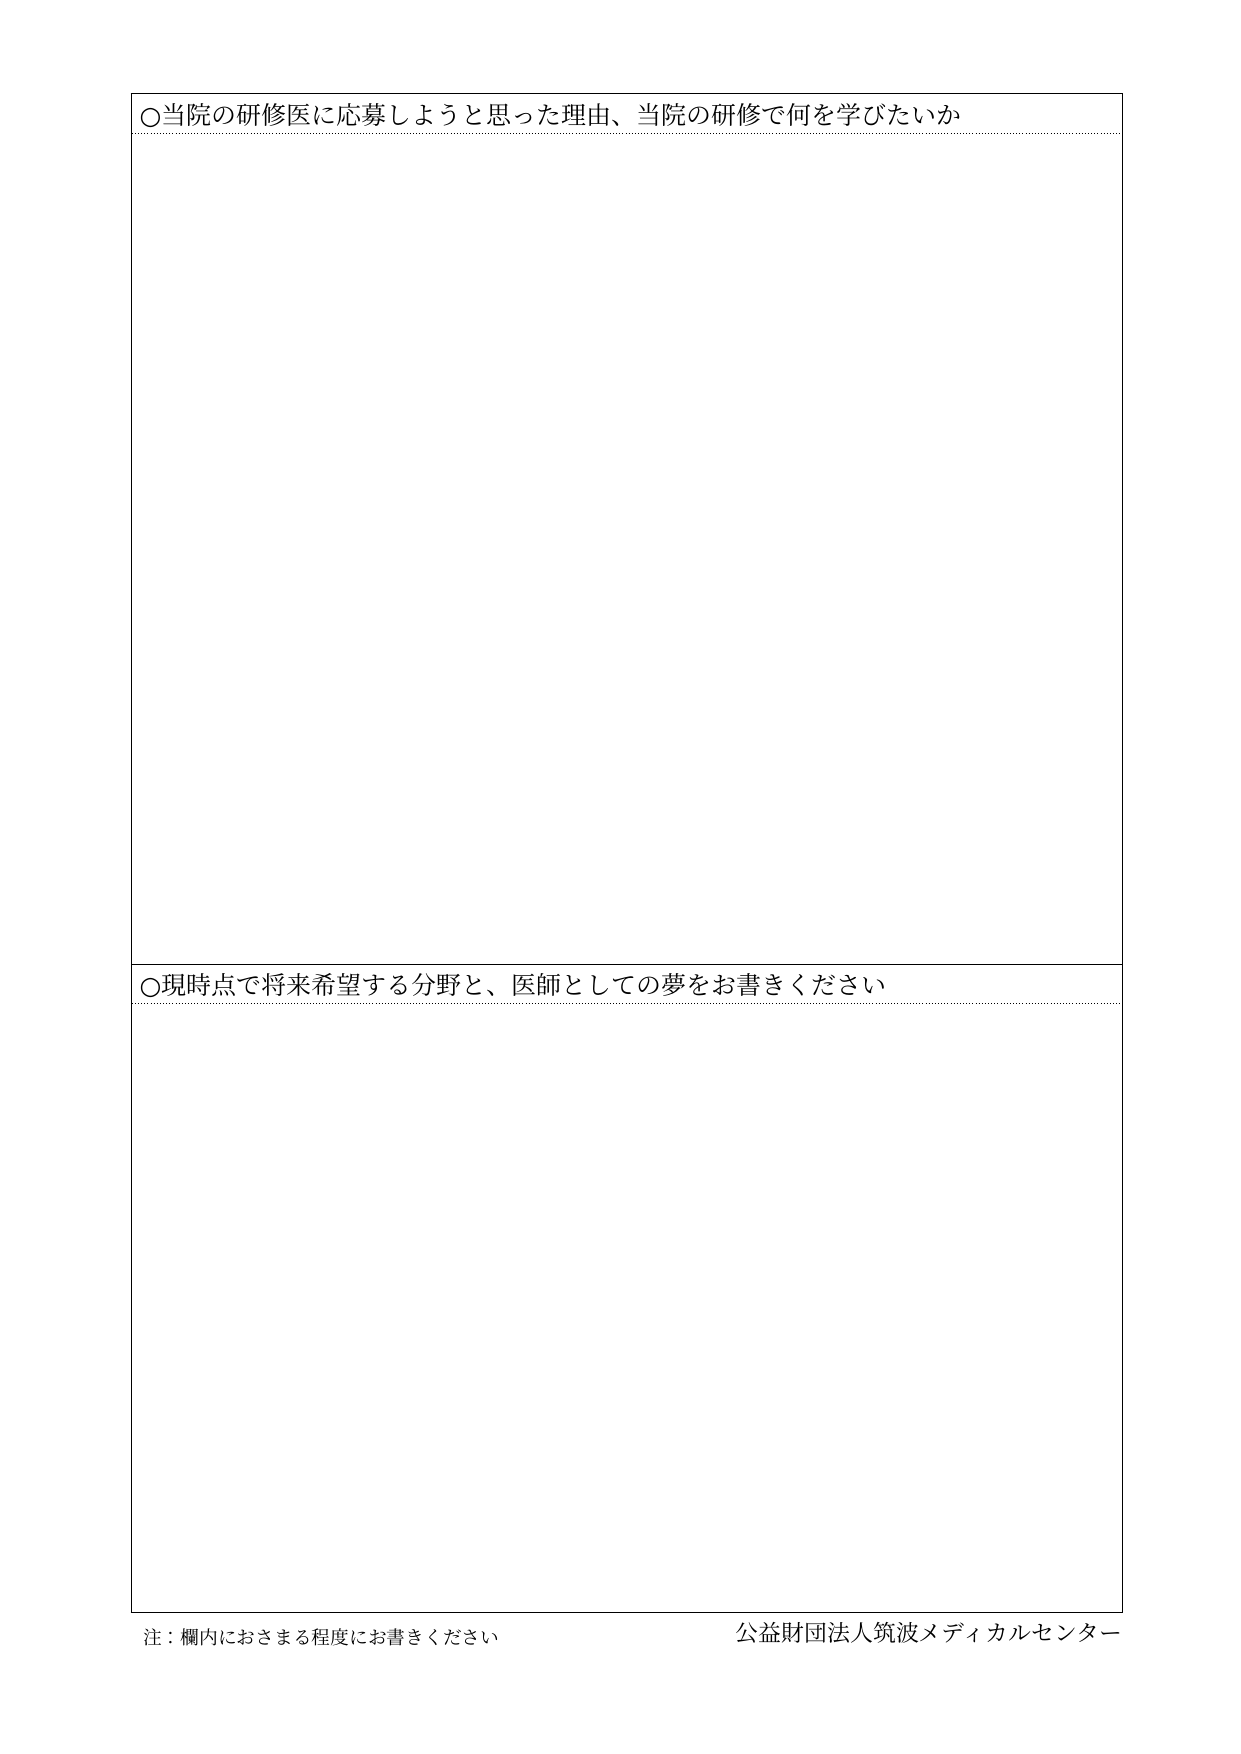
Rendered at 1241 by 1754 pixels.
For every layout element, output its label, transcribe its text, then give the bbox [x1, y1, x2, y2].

table_cell ○現時点で将来希望する分野と、医師としての夢をお書きください [132, 965, 1122, 1003]
text 公益財団法人筑波メディカルセンター [118, 1613, 1122, 1651]
table_cell [132, 1003, 1122, 1612]
table_header ○当院の研修医に応募しようと思った理由、当院の研修で何を学びたいか [132, 94, 1122, 132]
table_cell [132, 133, 1122, 964]
